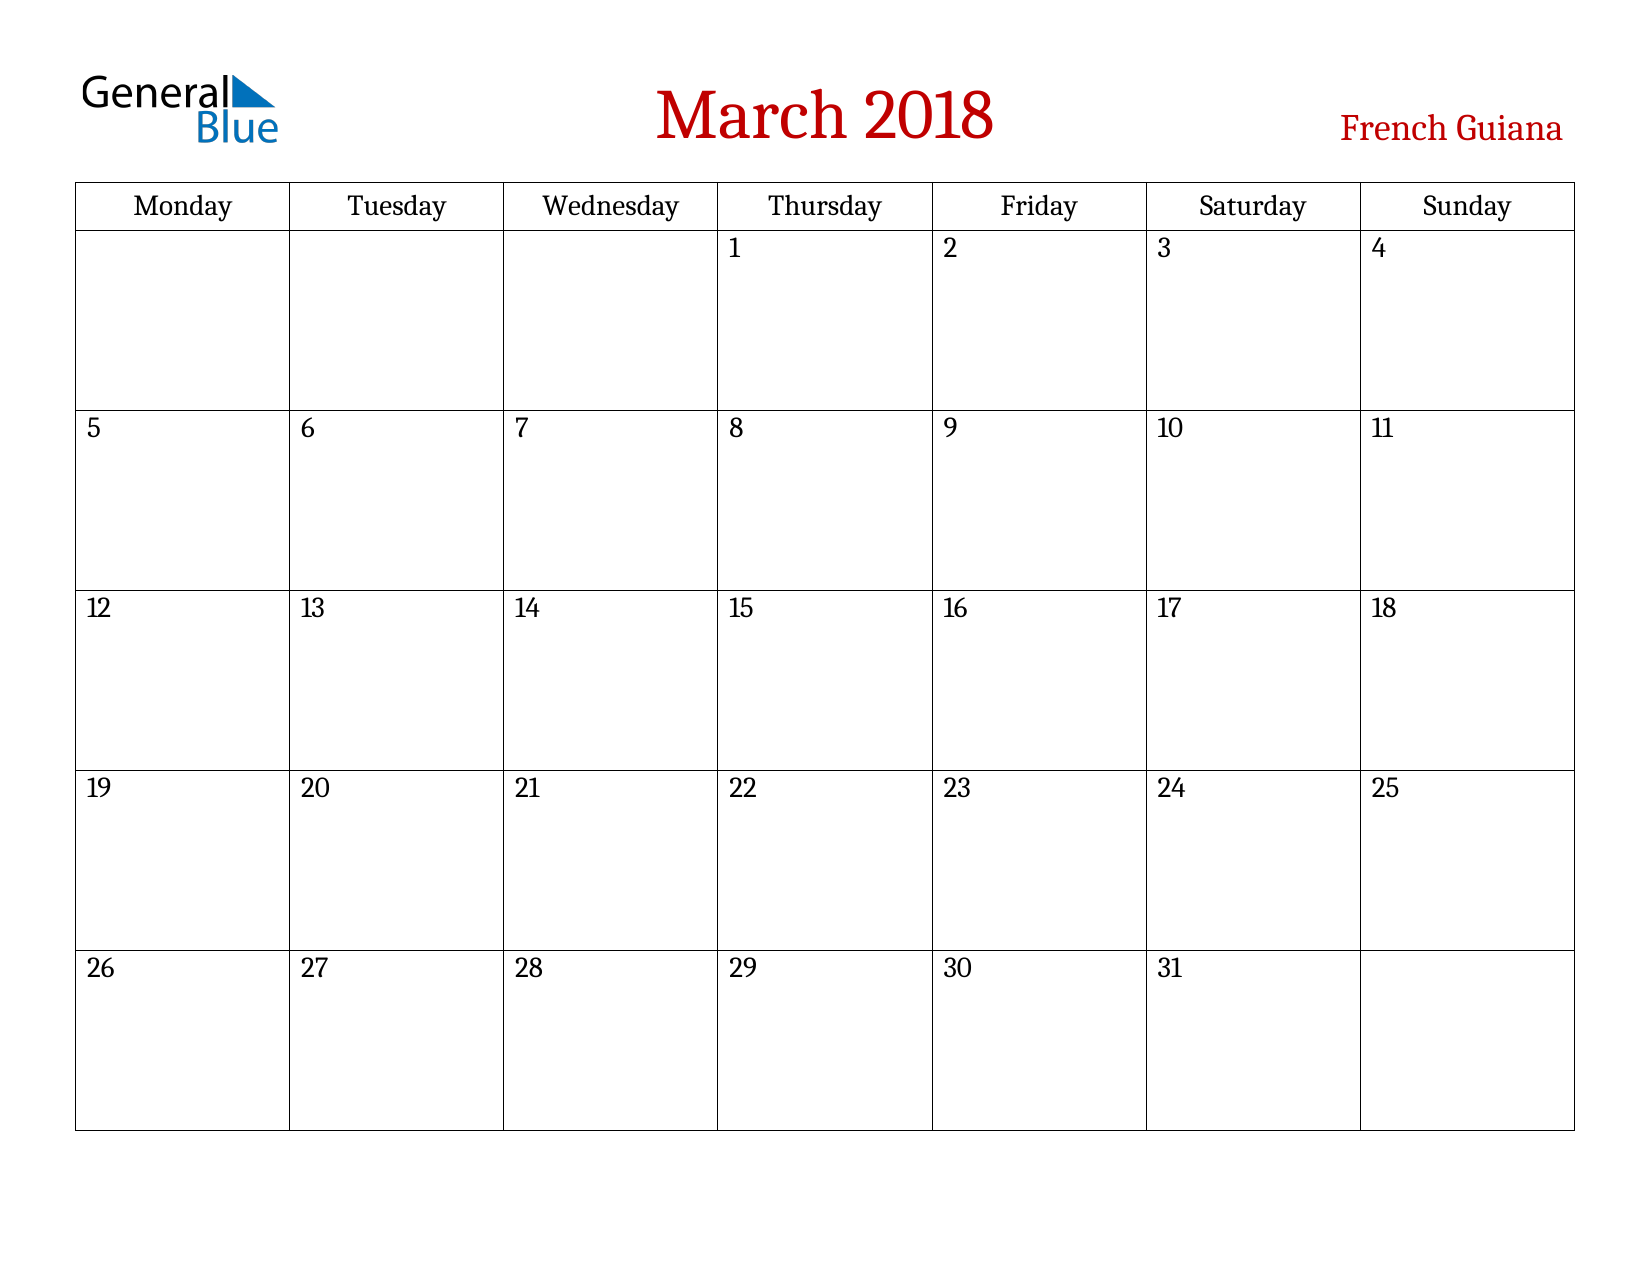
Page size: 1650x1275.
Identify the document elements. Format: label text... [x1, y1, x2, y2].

table_cell 5 [76, 411, 289, 444]
table_cell 4 [1361, 231, 1574, 264]
table_cell [933, 985, 1146, 1130]
table_cell [718, 985, 932, 1130]
table_cell Friday [933, 183, 1146, 230]
table_cell Wednesday [504, 183, 717, 230]
table_cell 19 [76, 771, 289, 805]
table_cell 25 [1361, 771, 1574, 805]
table_cell Thursday [718, 183, 932, 230]
table_cell 11 [1361, 411, 1574, 444]
table_cell 31 [1147, 951, 1360, 985]
table_cell [718, 265, 932, 410]
table_cell [1361, 445, 1574, 590]
table_cell [504, 445, 717, 590]
table_cell 14 [504, 591, 717, 625]
table_cell [290, 985, 503, 1130]
table_header March 2018 [504, 75, 1146, 182]
table_cell Sunday [1361, 183, 1574, 230]
table_cell 27 [290, 951, 503, 985]
table_cell [933, 805, 1146, 950]
table_header [76, 75, 503, 182]
table_cell 6 [290, 411, 503, 444]
table_cell [1147, 805, 1360, 950]
table_cell 10 [1147, 411, 1360, 444]
table_cell [76, 265, 289, 410]
table_cell [76, 231, 289, 264]
table_cell [1361, 951, 1574, 985]
table_cell [1147, 985, 1360, 1130]
table_cell 29 [718, 951, 932, 985]
table_cell 15 [718, 591, 932, 625]
table_cell [76, 985, 289, 1130]
table_cell 12 [76, 591, 289, 625]
table_cell [504, 625, 717, 770]
table_cell [1147, 445, 1360, 590]
table_cell [1147, 625, 1360, 770]
table_cell [718, 805, 932, 950]
table_cell 22 [718, 771, 932, 805]
table_cell 16 [933, 591, 1146, 625]
table_cell 26 [76, 951, 289, 985]
table_cell 2 [933, 231, 1146, 264]
table_cell 18 [1361, 591, 1574, 625]
table_cell 8 [718, 411, 932, 444]
table_cell [1361, 985, 1574, 1130]
table_cell 9 [933, 411, 1146, 444]
table_cell 20 [290, 771, 503, 805]
table_cell 23 [933, 771, 1146, 805]
table_cell [718, 625, 932, 770]
table_cell [290, 445, 503, 590]
table_cell [76, 625, 289, 770]
picture [82, 75, 278, 143]
table_cell 3 [1147, 231, 1360, 264]
table_cell Saturday [1147, 183, 1360, 230]
table_cell 7 [504, 411, 717, 444]
table_cell [1361, 265, 1574, 410]
table_header French Guiana [1146, 75, 1574, 182]
table_cell [76, 805, 289, 950]
table_cell [290, 265, 503, 410]
table_cell Monday [76, 183, 289, 230]
table_cell 28 [504, 951, 717, 985]
table_cell [290, 805, 503, 950]
table_cell [1361, 625, 1574, 770]
table_cell [504, 805, 717, 950]
table_cell Tuesday [290, 183, 503, 230]
table_cell [1361, 805, 1574, 950]
table_cell [933, 445, 1146, 590]
table_cell [504, 985, 717, 1130]
table_cell [76, 445, 289, 590]
table_cell [504, 231, 717, 264]
table_cell [933, 625, 1146, 770]
table_cell [290, 231, 503, 264]
table_cell 24 [1147, 771, 1360, 805]
table_cell 17 [1147, 591, 1360, 625]
table_cell [1147, 265, 1360, 410]
table_cell 13 [290, 591, 503, 625]
table_cell [290, 625, 503, 770]
table_cell [504, 265, 717, 410]
table_cell 21 [504, 771, 717, 805]
table_cell 1 [718, 231, 932, 264]
table_cell 30 [933, 951, 1146, 985]
table_cell [933, 265, 1146, 410]
table_cell [718, 445, 932, 590]
